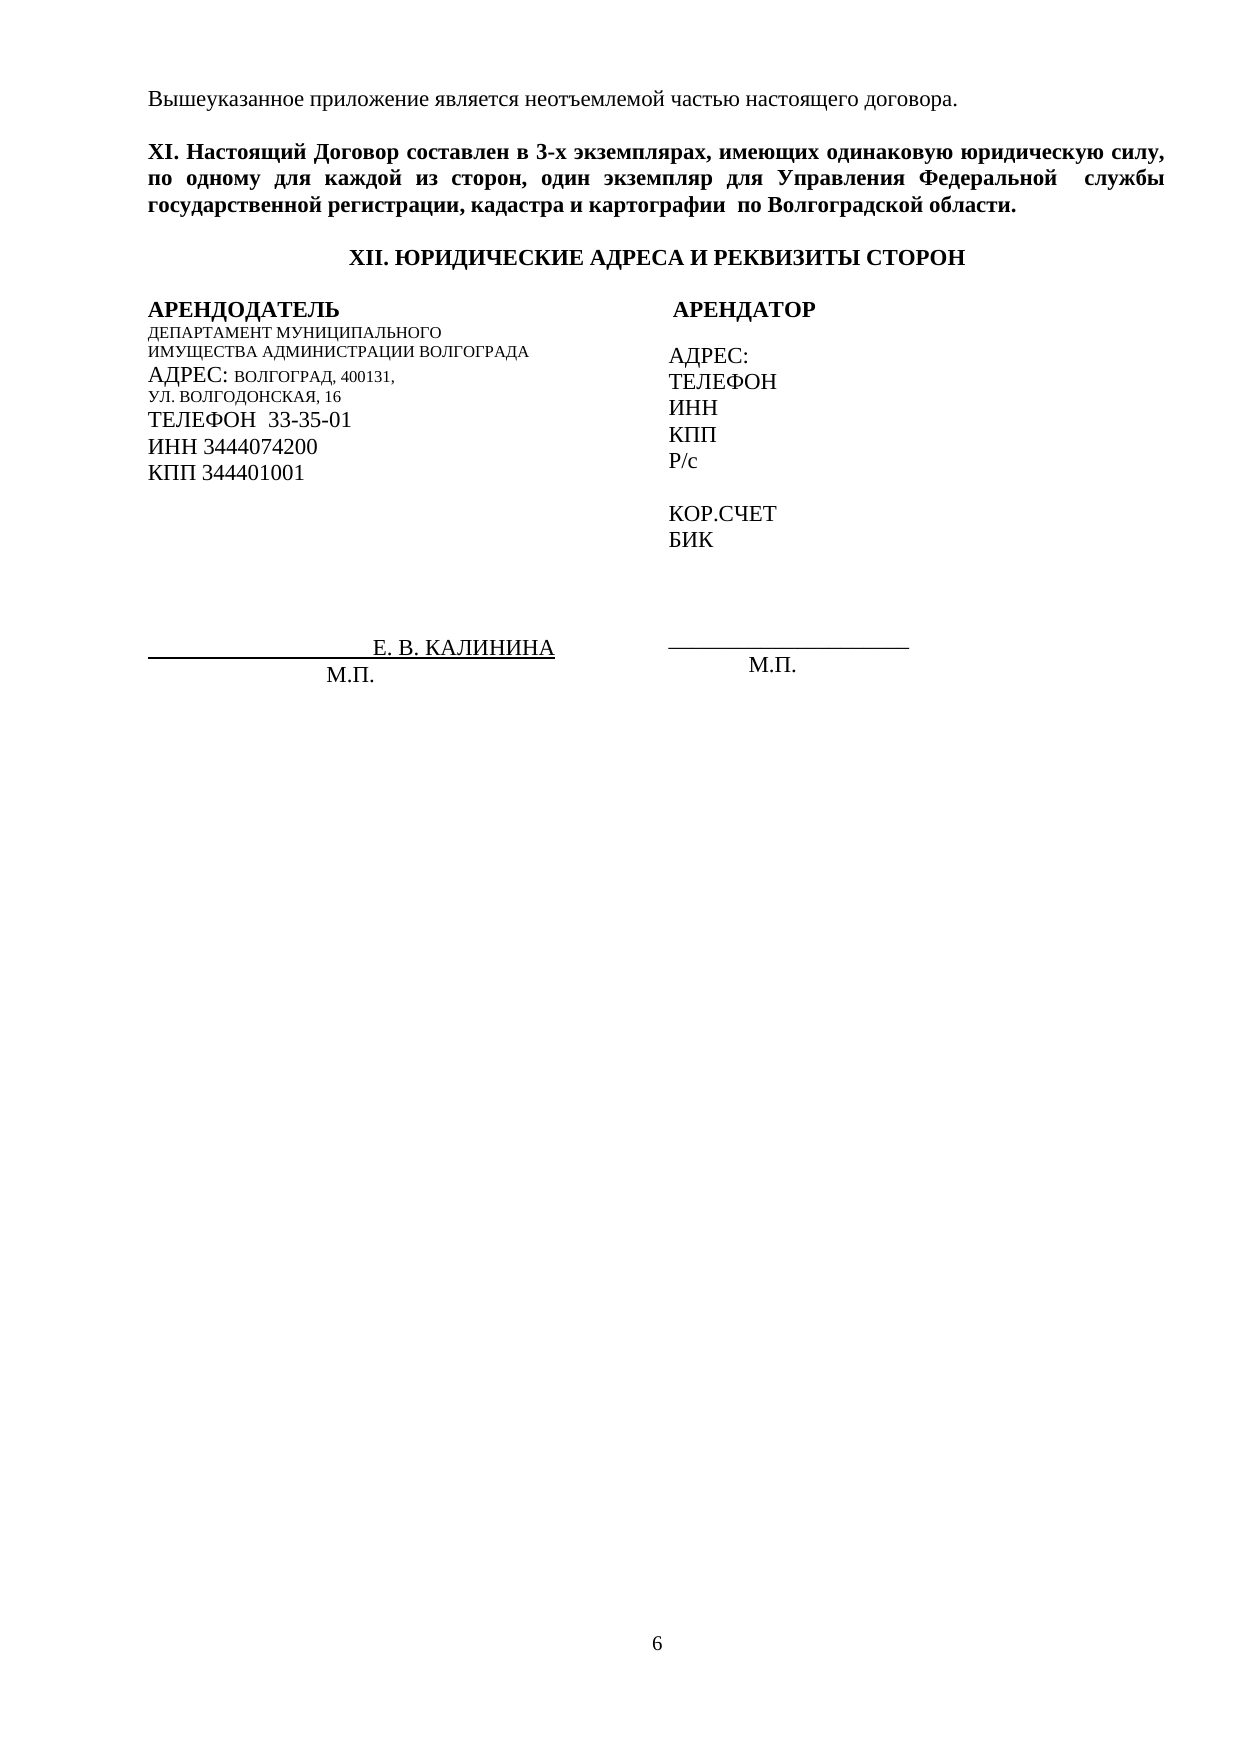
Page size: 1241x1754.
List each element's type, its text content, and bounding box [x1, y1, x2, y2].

table_header Департамент муниципального имущества администрации Волгограда Адрес: Волгоград, 400131, ул. Волгодонская, 16 Телефон 33-35-01 ИНН 3444074200 КПП 344401001 Е. В. Калинина М.П. [136, 323, 657, 687]
text Вышеуказанное приложение является неотъемлемой частью настоящего договора. [148, 85, 1166, 112]
text АРЕНДОДАТЕЛЬ АРЕНДАТОР [148, 296, 1166, 323]
text ХII. ЮРИДИЧЕСКИЕ АДРЕСА И РЕКВИЗИТЫ СТОРОН [148, 243, 1166, 270]
text XI. Настоящий Договор составлен в 3-х экземплярах, имеющих одинаковую юридическую силу, по одному для каждой из сторон, один экземпляр для Управления Федеральной службы государственной регистрации, кадастра и картографии по Волгоградской области. [148, 138, 1166, 217]
table_header Адрес: Телефон ИНН КПП Р/с Кор.счет БИК _____________________ М.П. [657, 323, 1178, 687]
